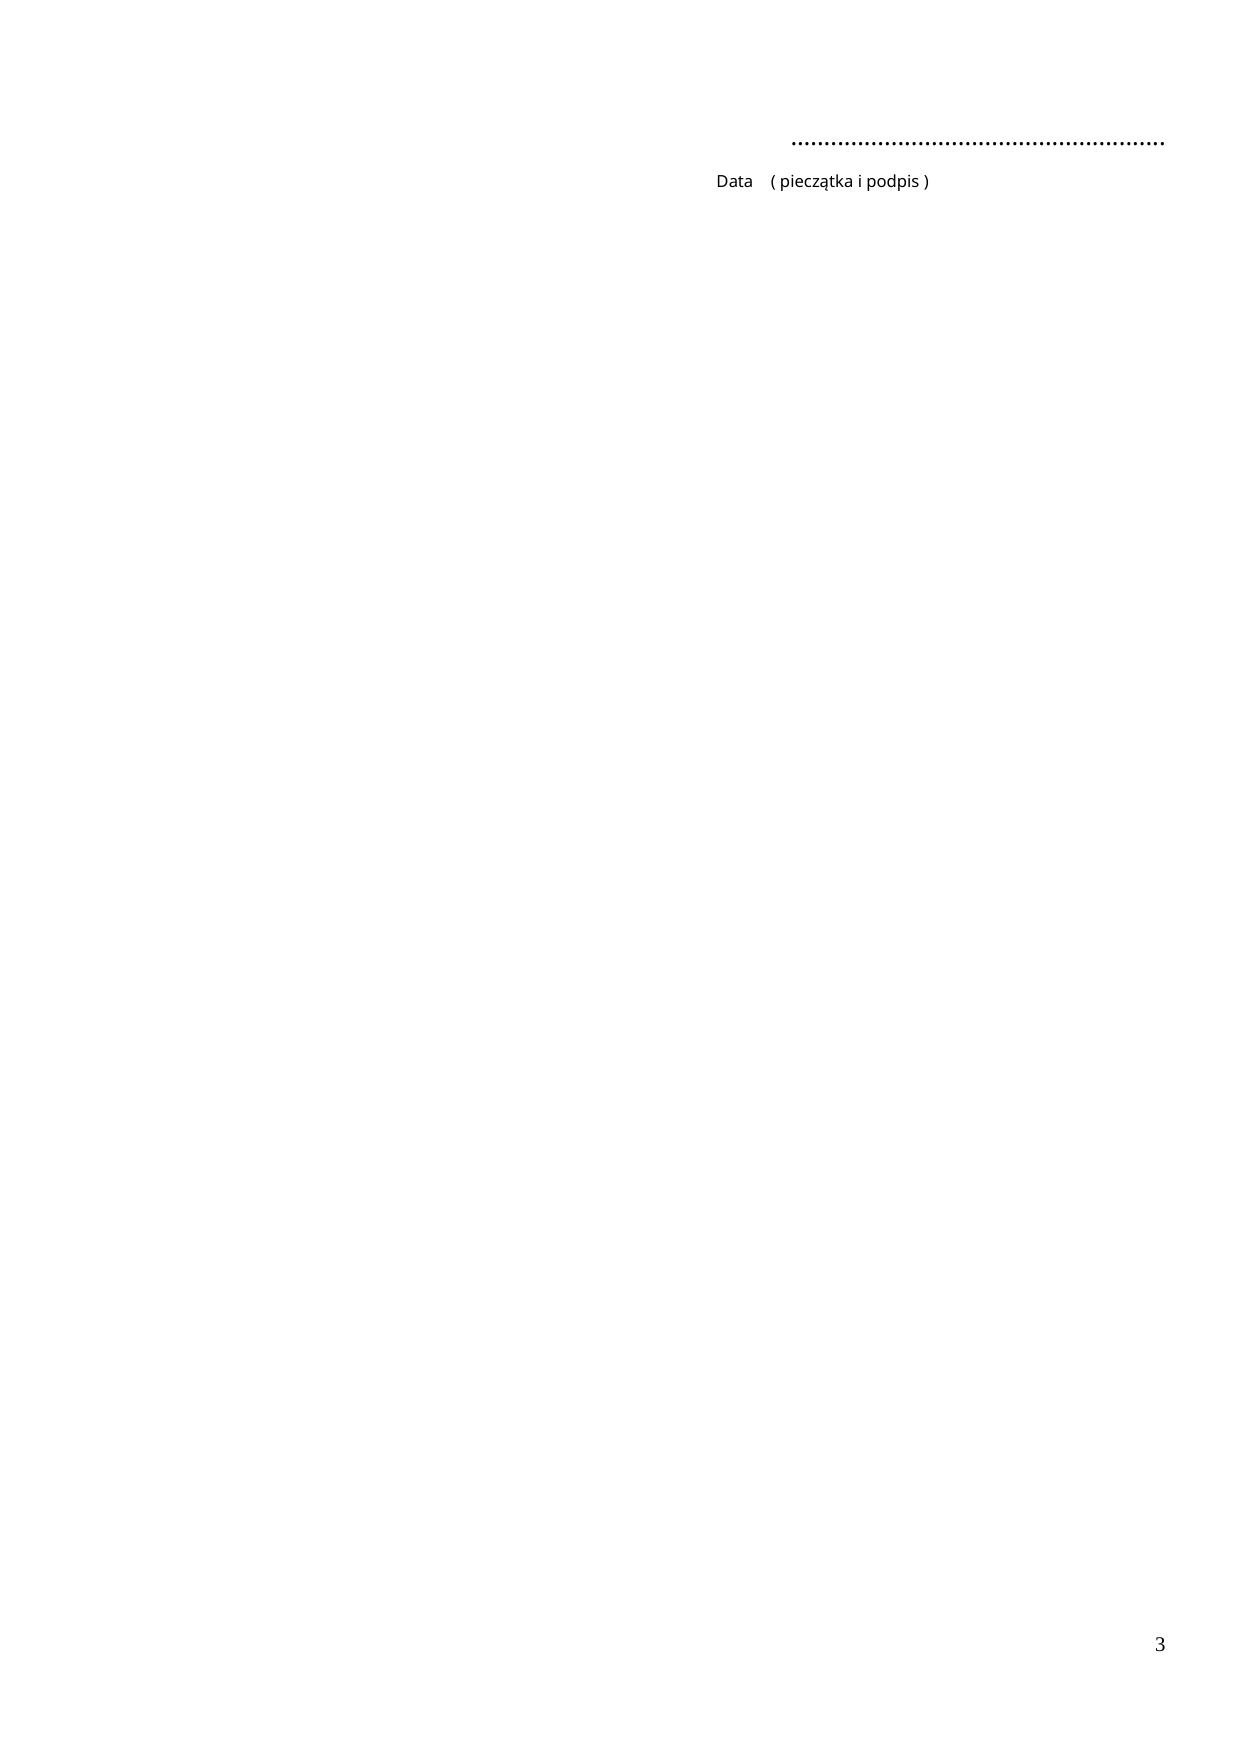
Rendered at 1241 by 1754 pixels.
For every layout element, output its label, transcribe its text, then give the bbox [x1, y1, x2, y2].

text …..................................................... [75, 118, 1165, 152]
text Data ( pieczątka i podpis ) [75, 169, 1165, 192]
